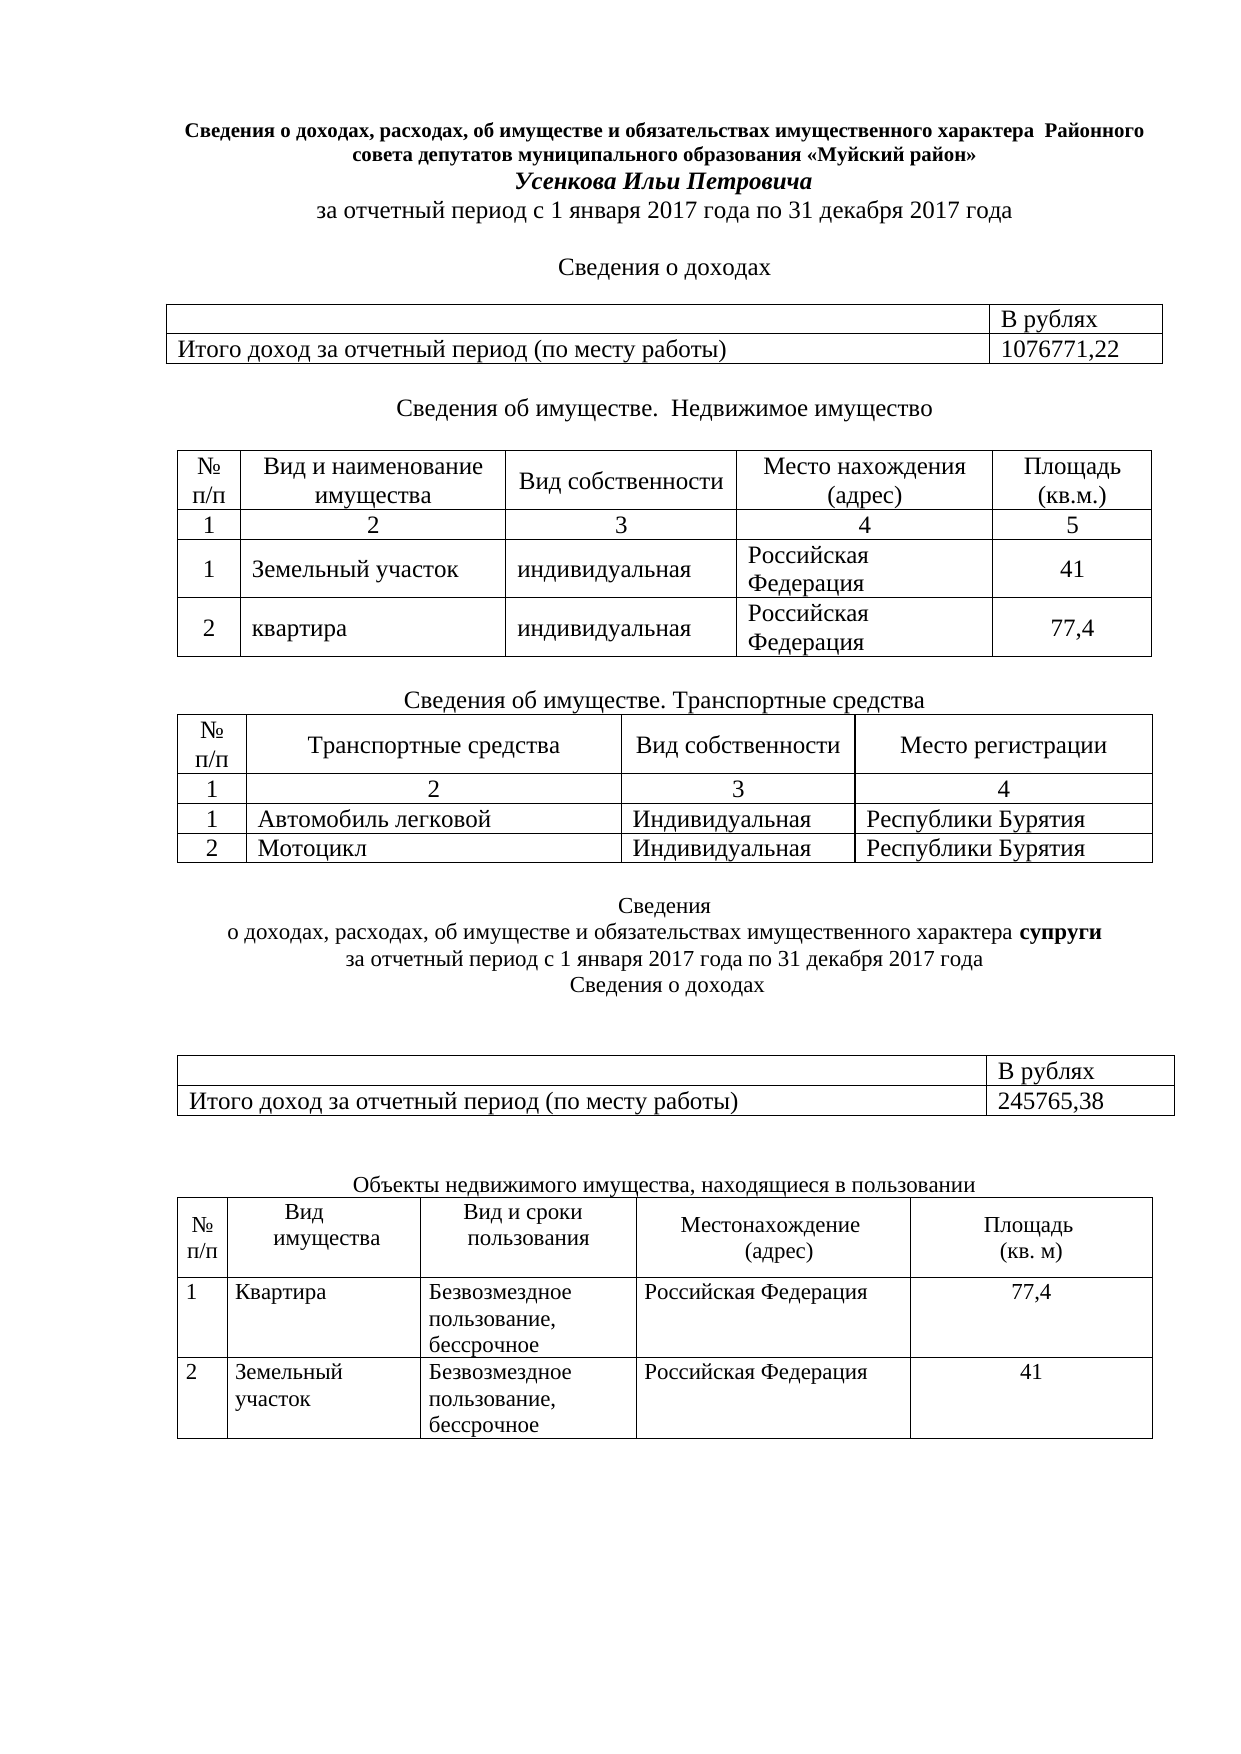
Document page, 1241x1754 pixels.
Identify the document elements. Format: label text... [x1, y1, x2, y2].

table_header Вид собственности [622, 715, 854, 773]
table_header № п/п [178, 1198, 227, 1277]
table_cell 77,4 [911, 1278, 1152, 1357]
text Объекты недвижимого имущества, находящиеся в пользовании [177, 1171, 1152, 1197]
table_cell Безвозмездное пользование, бессрочное [421, 1358, 636, 1437]
table_cell 1 [178, 540, 240, 597]
table_cell Итого доход за отчетный период (по месту работы) [167, 334, 989, 363]
table_cell Мотоцикл [247, 834, 621, 862]
table_cell индивидуальная [506, 540, 736, 597]
table_header [167, 305, 989, 333]
table_header № п/п [178, 715, 246, 773]
table_header Вид и наименование имущества [241, 451, 505, 509]
text за отчетный период с 1 января 2017 года по 31 декабря 2017 года [177, 195, 1152, 224]
table_header Транспортные средства [247, 715, 621, 773]
table_cell Российская Федерация [637, 1358, 910, 1437]
text Усенкова Ильи Петровича [177, 166, 1152, 195]
table_cell Земельный участок [241, 540, 505, 597]
table_header [178, 1056, 986, 1085]
table_header Вид собственности [506, 451, 736, 509]
table_cell 1 [178, 804, 246, 832]
text Сведения о доходах [177, 252, 1152, 281]
table_header Местонахождение (адрес) [637, 1198, 910, 1277]
text Сведения [177, 892, 1152, 918]
table_cell Индивидуальная [622, 834, 854, 862]
table_cell Земельный участок [228, 1358, 420, 1437]
table_cell 1076771,22 [990, 334, 1162, 363]
table_cell 41 [993, 540, 1151, 597]
table_cell Автомобиль легковой [247, 804, 621, 832]
table_cell 1 [178, 510, 240, 539]
table_cell 3 [622, 774, 854, 803]
table_cell 2 [247, 774, 621, 803]
table_cell 2 [178, 1358, 227, 1437]
table_cell Итого доход за отчетный период (по месту работы) [178, 1086, 986, 1114]
table_header № п/п [178, 451, 240, 509]
table_cell Российская Федерация [737, 540, 992, 597]
table_header Вид имущества [228, 1198, 420, 1277]
text Cведения о доходах, расходах, об имуществе и обязательствах имущественного характера Районного совета депутатов муниципального образования «Муйский район» [177, 118, 1152, 166]
table_cell 245765,38 [987, 1086, 1174, 1114]
table_cell 2 [178, 834, 246, 862]
table_cell 2 [178, 598, 240, 656]
table_cell Российская Федерация [737, 598, 992, 656]
table_header В рублях [990, 305, 1162, 333]
table_cell 4 [737, 510, 992, 539]
table_cell Республики Бурятия [856, 804, 1152, 832]
table_header Вид и сроки пользования [421, 1198, 636, 1277]
table_cell Индивидуальная [622, 804, 854, 832]
table_cell 3 [506, 510, 736, 539]
table_header Площадь (кв. м) [911, 1198, 1152, 1277]
table_header Место регистрации [856, 715, 1152, 773]
table_cell 4 [856, 774, 1152, 803]
table_cell 1 [178, 774, 246, 803]
text Сведения о доходах [177, 971, 1152, 997]
table_cell 5 [993, 510, 1151, 539]
table_cell Квартира [228, 1278, 420, 1357]
table_header Место нахождения (адрес) [737, 451, 992, 509]
table_cell 2 [241, 510, 505, 539]
table_cell 1 [178, 1278, 227, 1357]
text за отчетный период с 1 января 2017 года по 31 декабря 2017 года [177, 945, 1152, 971]
table_cell Республики Бурятия [856, 834, 1152, 862]
table_cell Российская Федерация [637, 1278, 910, 1357]
text о доходах, расходах, об имуществе и обязательствах имущественного характера супруги [177, 918, 1152, 945]
table_cell 77,4 [993, 598, 1151, 656]
text Сведения об имуществе. Недвижимое имущество [177, 393, 1152, 422]
table_cell квартира [241, 598, 505, 656]
table_cell индивидуальная [506, 598, 736, 656]
table_header Площадь (кв.м.) [993, 451, 1151, 509]
table_cell Безвозмездное пользование, бессрочное [421, 1278, 636, 1357]
table_header В рублях [987, 1056, 1174, 1085]
text Сведения об имуществе. Транспортные средства [177, 686, 1152, 714]
table_cell 41 [911, 1358, 1152, 1437]
